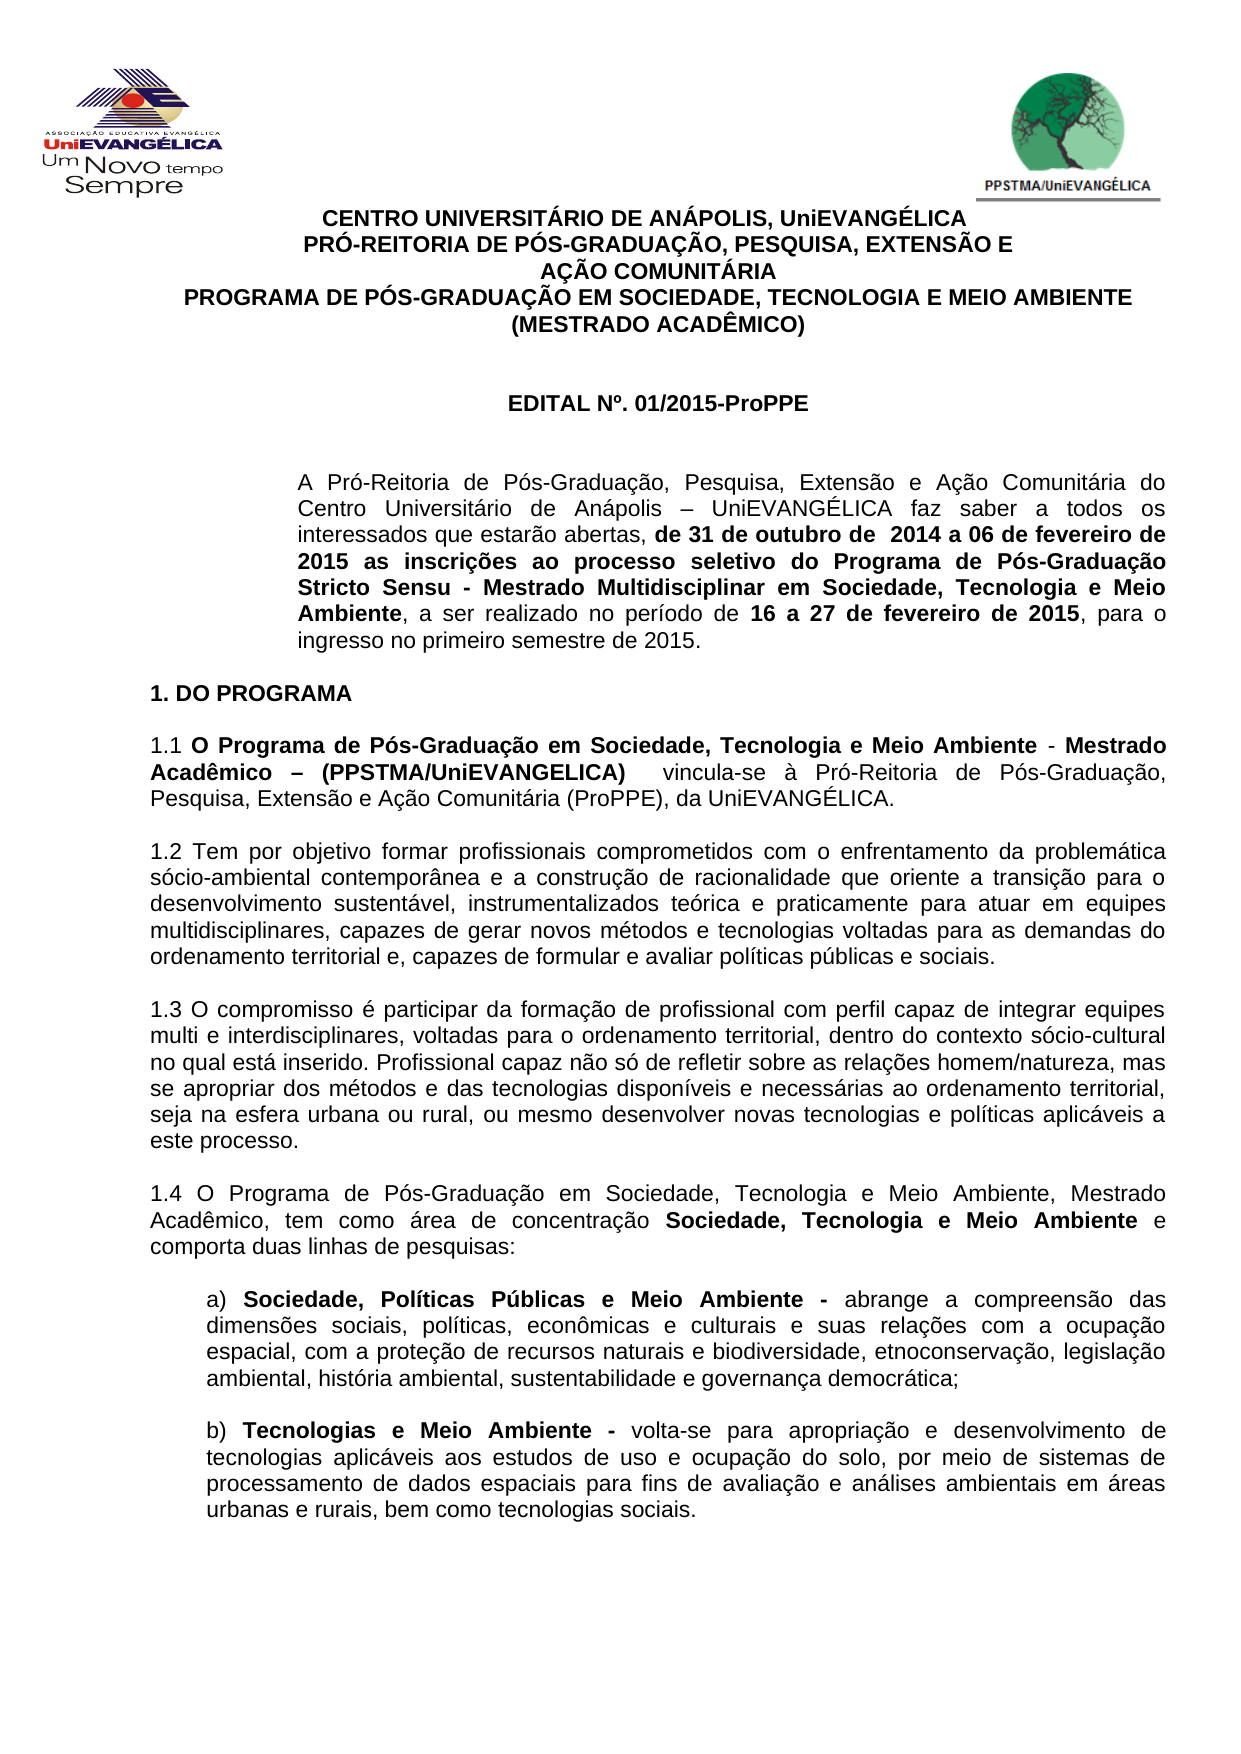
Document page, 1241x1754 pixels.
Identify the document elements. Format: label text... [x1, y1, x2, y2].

text AÇÃO COMUNITÁRIA [150, 258, 1167, 284]
text 1.4 O Programa de Pós-Graduação em Sociedade, Tecnologia e Meio Ambiente, Mestrado Acadêmico, tem como área de concentração Sociedade, Tecnologia e Meio Ambiente e comporta duas linhas de pesquisas: [150, 1180, 1167, 1259]
text b) Tecnologias e Meio Ambiente - volta-se para apropriação e desenvolvimento de tecnologias aplicáveis aos estudos de uso e ocupação do solo, por meio de sistemas de processamento de dados espaciais para fins de avaliação e análises ambientais em áreas urbanas e rurais, bem como tecnologias sociais. [206, 1417, 1167, 1523]
picture [976, 73, 1161, 198]
text 1. DO PROGRAMA [150, 679, 1167, 706]
text 1.2 Tem por objetivo formar profissionais comprometidos com o enfrentamento da problemática sócio-ambiental contemporânea e a construção de racionalidade que oriente a transição para o desenvolvimento sustentável, instrumentalizados teórica e praticamente para atuar em equipes multidisciplinares, capazes de gerar novos métodos e tecnologias voltadas para as demandas do ordenamento territorial e, capazes de formular e avaliar políticas públicas e sociais. [150, 838, 1167, 969]
text 1.3 O compromisso é participar da formação de profissional com perfil capaz de integrar equipes multi e interdisciplinares, voltadas para o ordenamento territorial, dentro do contexto sócio-cultural no qual está inserido. Profissional capaz não só de refletir sobre as relações homem/natureza, mas se apropriar dos métodos e das tecnologias disponíveis e necessárias ao ordenamento territorial, seja na esfera urbana ou rural, ou mesmo desenvolver novas tecnologias e políticas aplicáveis a este processo. [150, 996, 1167, 1154]
text EDITAL Nº. 01/2015-ProPPE [150, 389, 1167, 416]
text a) Sociedade, Políticas Públicas e Meio Ambiente - abrange a compreensão das dimensões sociais, políticas, econômicas e culturais e suas relações com a ocupação espacial, com a proteção de recursos naturais e biodiversidade, etnoconservação, legislação ambiental, história ambiental, sustentabilidade e governança democrática; [206, 1286, 1167, 1391]
text PRÓ-REITORIA DE PÓS-GRADUAÇÃO, PESQUISA, EXTENSÃO E [150, 231, 1167, 258]
text 1.1 O Programa de Pós-Graduação em Sociedade, Tecnologia e Meio Ambiente - Mestrado Acadêmico – (PPSTMA/UniEVANGELICA) vincula-se à Pró-Reitoria de Pós-Graduação, Pesquisa, Extensão e Ação Comunitária (ProPPE), da UniEVANGÉLICA. [150, 732, 1167, 811]
text A Pró-Reitoria de Pós-Graduação, Pesquisa, Extensão e Ação Comunitária do Centro Universitário de Anápolis – UniEVANGÉLICA faz saber a todos os interessados que estarão abertas, de 31 de outubro de 2014 a 06 de fevereiro de 2015 as inscrições ao processo seletivo do Programa de Pós-Graduação Stricto Sensu - Mestrado Multidisciplinar e Meio Ambiente, a ser realizado no período de 16 a 27 de fevereiro de 2015, para o ingresso no primeiro semestre de 2015. [297, 469, 1167, 653]
text (MESTRADO ACADÊMICO) [150, 311, 1167, 337]
text PROGRAMA DE PÓS-GRADUAÇÃO EM SOCIEDADE, TECNOLOGIA E MEIO AMBIENTE [150, 284, 1167, 311]
text CENTRO UNIVERSITÁRIO DE ANÁPOLIS, UniEVANGÉLICA [150, 205, 1167, 231]
